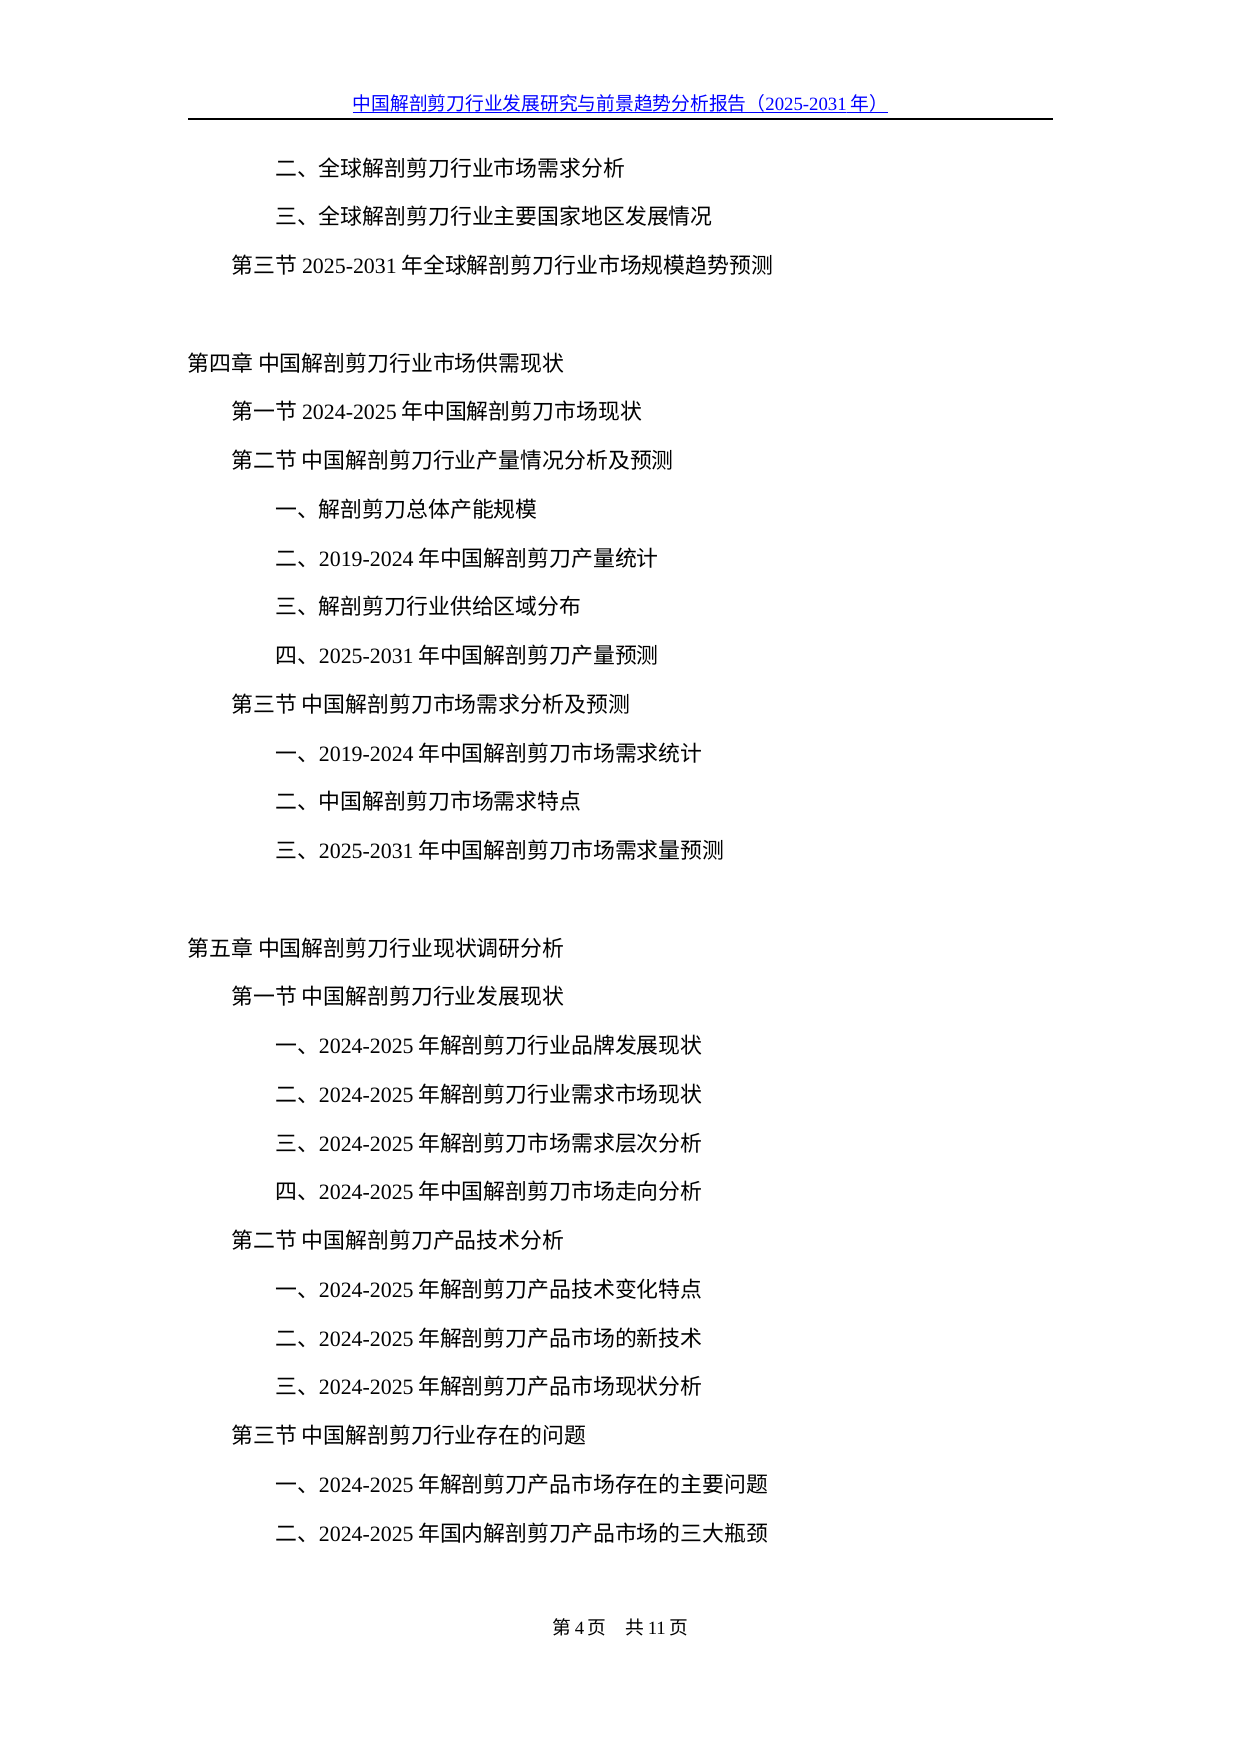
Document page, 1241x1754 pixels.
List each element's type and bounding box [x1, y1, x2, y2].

text [187, 150, 1053, 1548]
